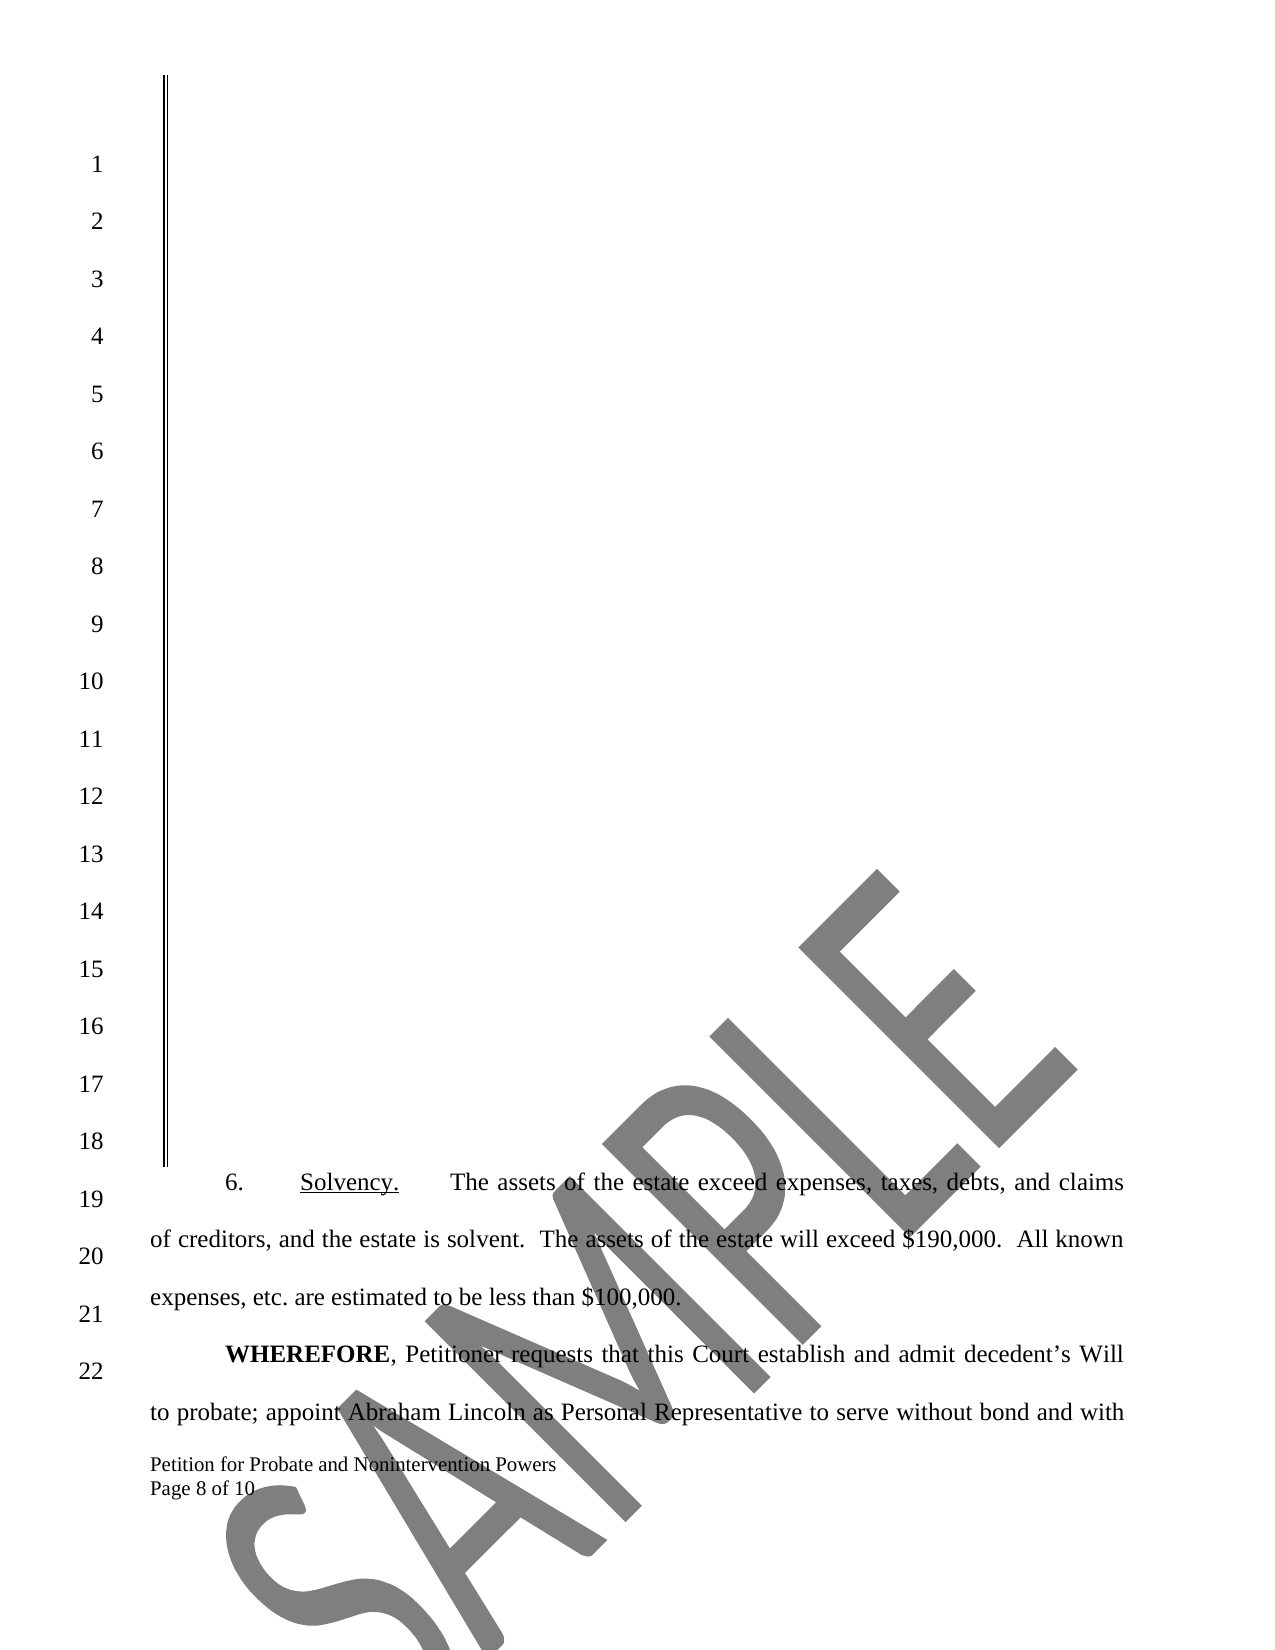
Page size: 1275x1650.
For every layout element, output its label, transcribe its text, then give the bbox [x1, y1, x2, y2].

text 6. Solvency. The assets of the estate exceed expenses, taxes, debts, and claims of creditors, and the estate is solvent. The assets of the estate will exceed $190,000. All known expenses, etc. are estimated to be less than $100,000. [150, 1167, 1125, 1311]
text WHEREFORE, Petitioner requests that this Court establish and admit decedent’s Will to probate; appoint Abraham Lincoln as Personal Representative to serve without bond and with nonintervention powers; declare decedent’s estate to be solvent; and, upon filing an oath, order Letters Testamentary be promptly issued. [150, 1339, 1125, 1426]
